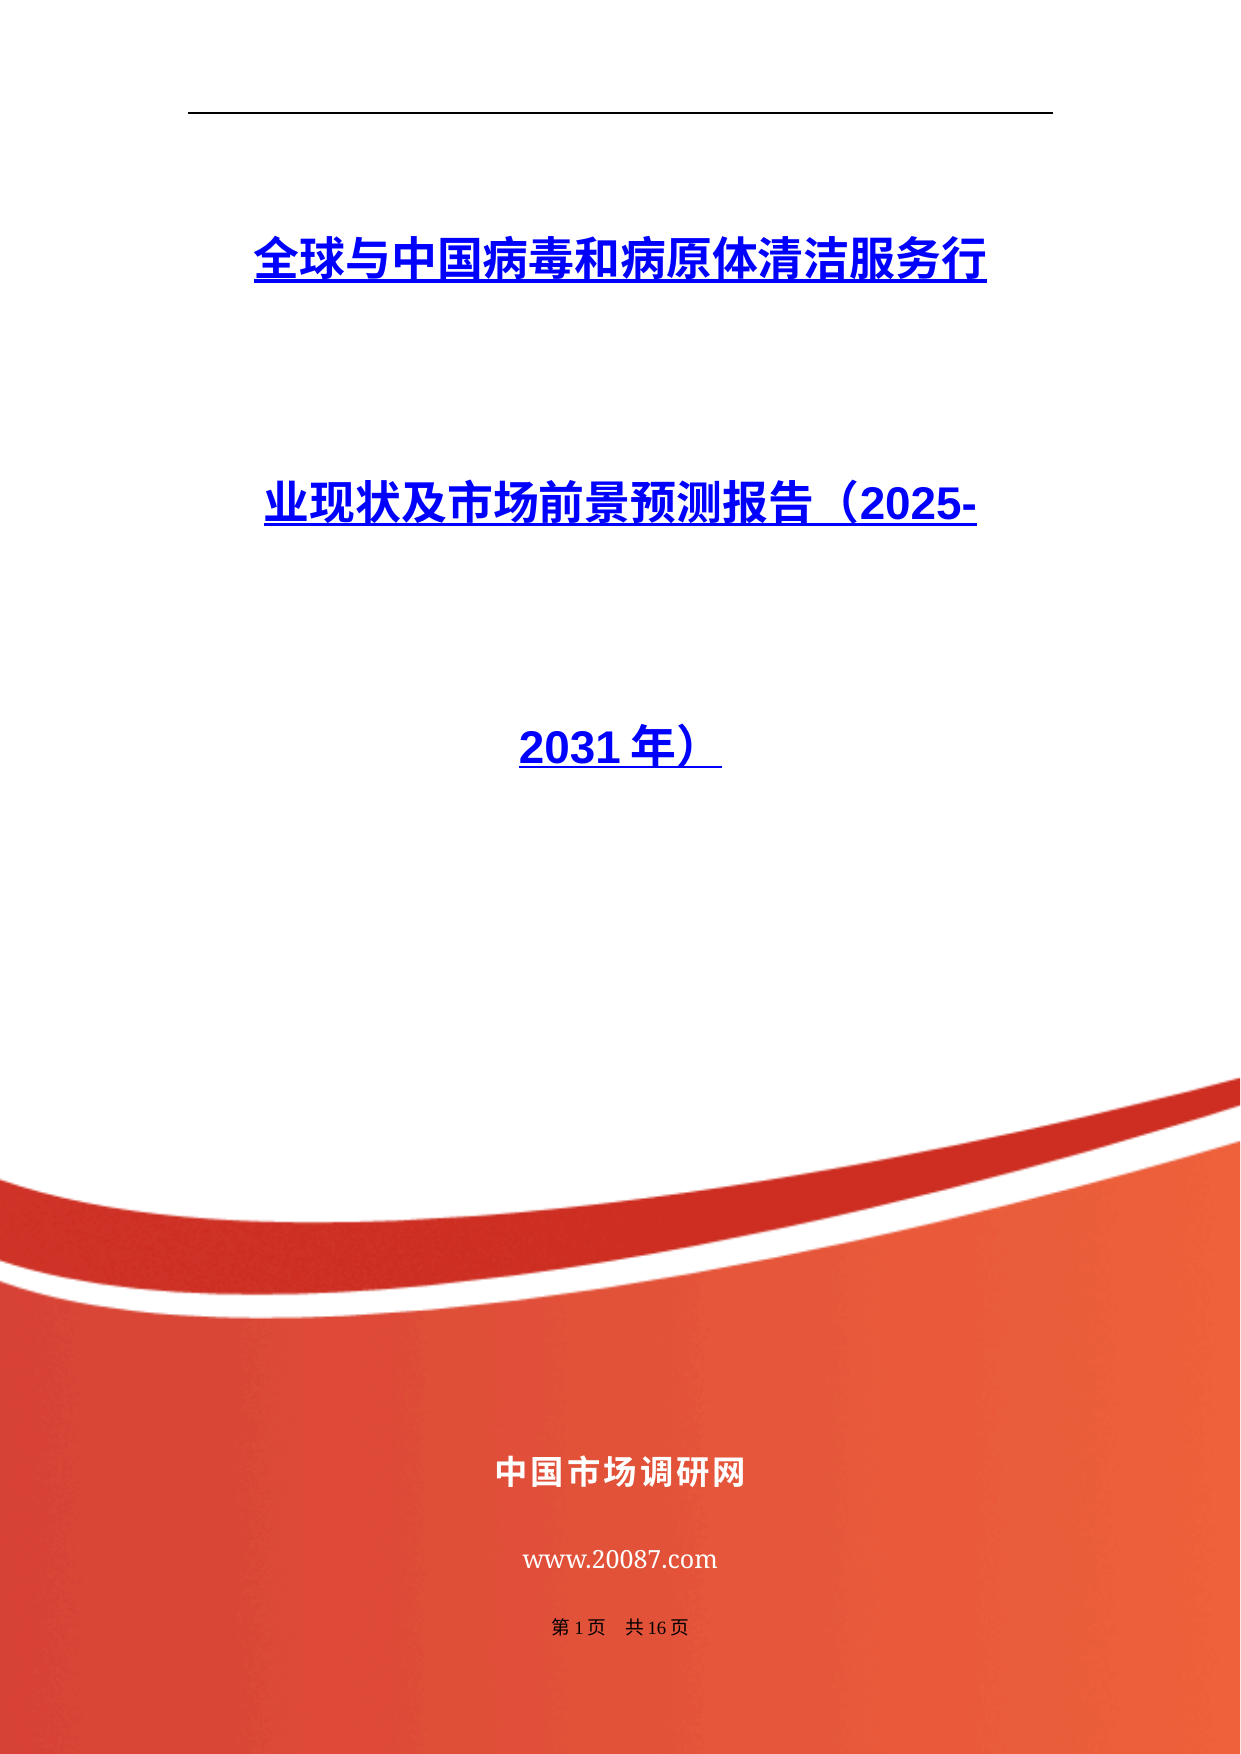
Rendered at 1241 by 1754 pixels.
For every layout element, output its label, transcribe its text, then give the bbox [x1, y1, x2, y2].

text www.20087.com [187, 1526, 1053, 1591]
subtitle 中国市场调研网 [187, 1437, 1053, 1502]
picture [0, 1006, 1241, 1754]
table_header 全球与中国病毒和病原体清洁服务行业现状及市场前景预测报告（2025-2031年） [188, 207, 1053, 871]
